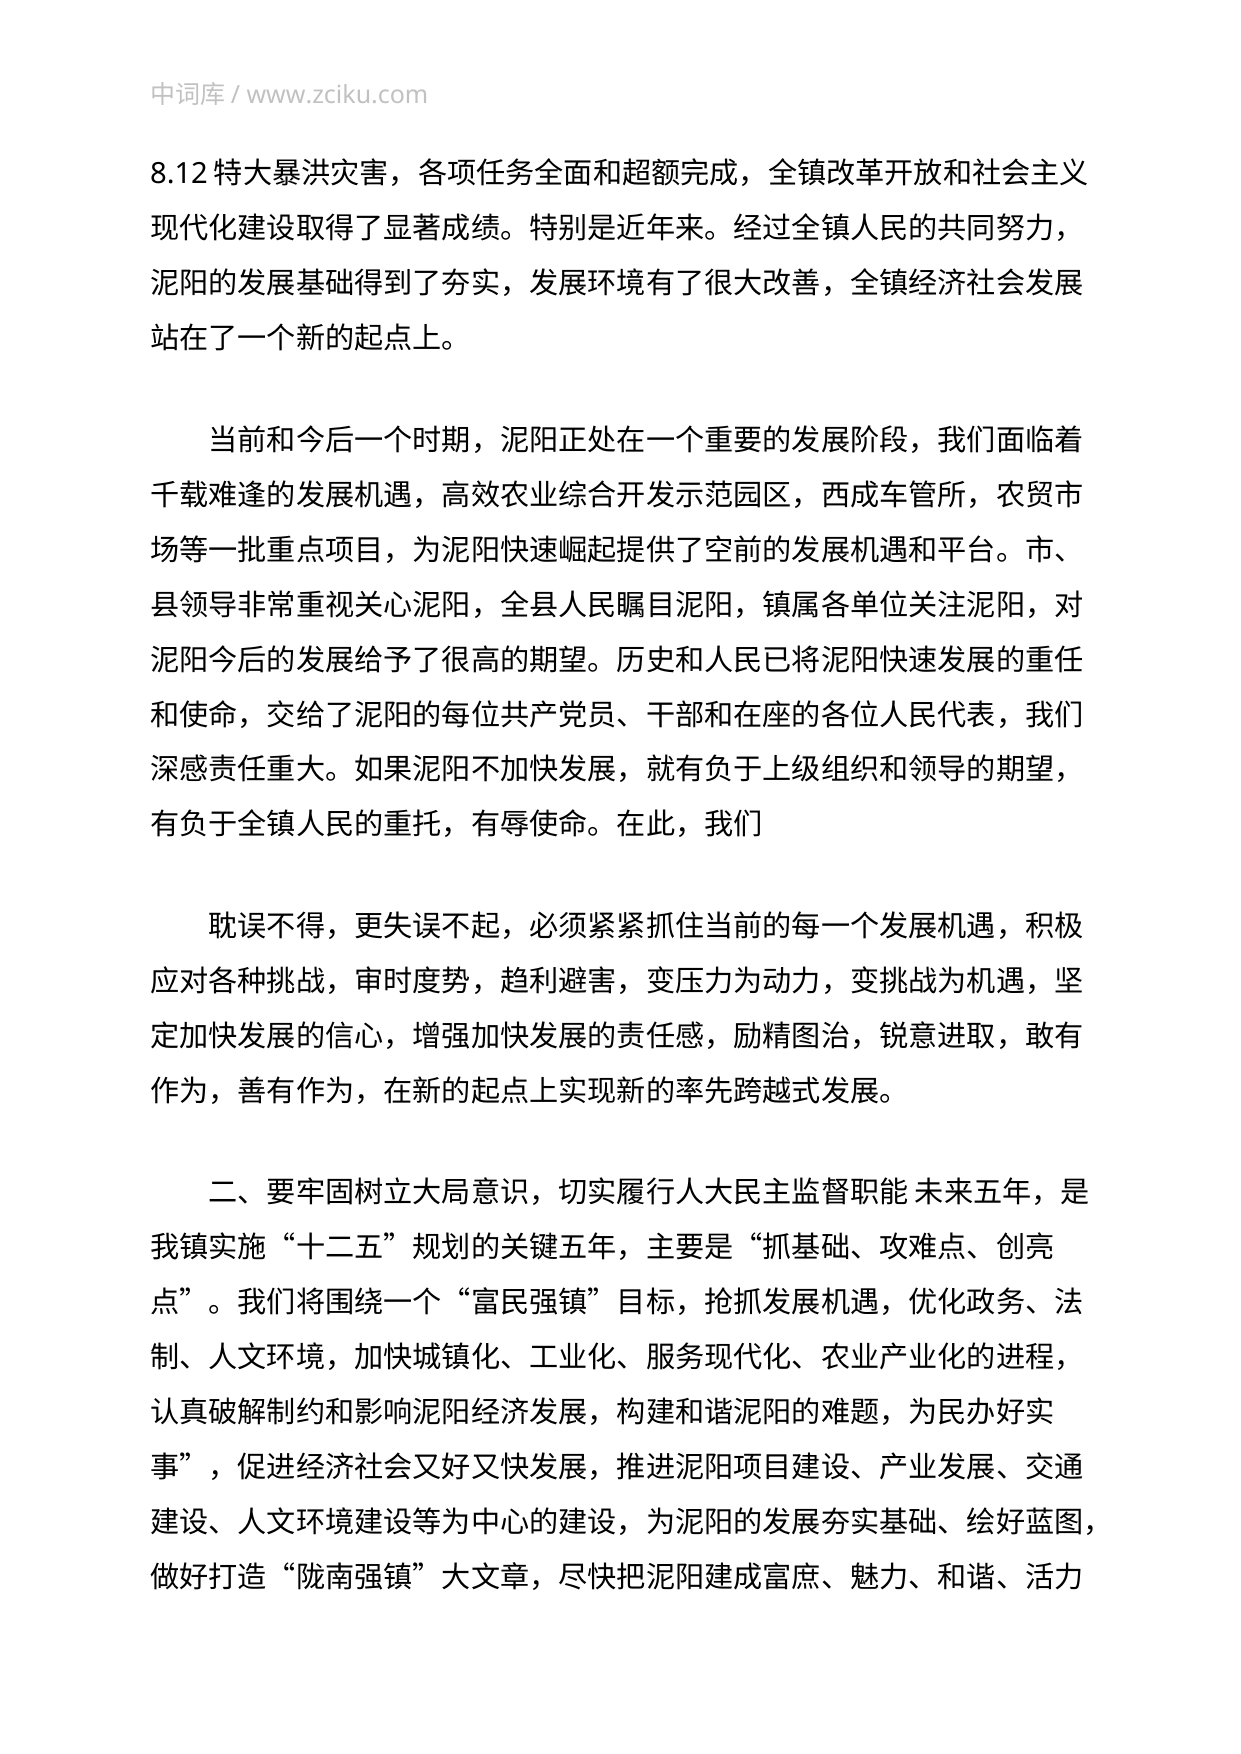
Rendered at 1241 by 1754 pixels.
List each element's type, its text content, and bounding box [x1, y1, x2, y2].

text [150, 1169, 1090, 1596]
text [150, 150, 1090, 357]
text 当前和今后一个时期，泥阳正处在一个重要的发展阶段，我们面临着千载难逢的发展机遇，高效农业综合开发示范园区，西成车管所，农贸市场等一批重点项目，为泥阳快速崛起提供了空前的发展机遇和平台。市、县领导非常重视关心泥阳，全县人民瞩目泥阳，镇属各单位关注泥阳，对泥阳今后的发展给予了很高的期望。历史和人民已将泥阳快速发展的重任和使命，交给了泥阳的每位共产党员、干部和在座的各位人民代表，我们深感责任重大。如果泥阳不加快发展，就有负于上级组织和领导的期望，有负于全镇人民的重托，有辱使命。在此，我们 [150, 417, 1090, 843]
text 耽误不得，更失误不起，必须紧紧抓住当前的每一个发展机遇，积极应对各种挑战，审时度势，趋利避害，变压力为动力，变挑战为机遇，坚定加快发展的信心，增强加快发展的责任感，励精图治，锐意进取，敢有作为，善有作为，在新的起点上实现新的率先跨越式发展。 [150, 903, 1090, 1109]
